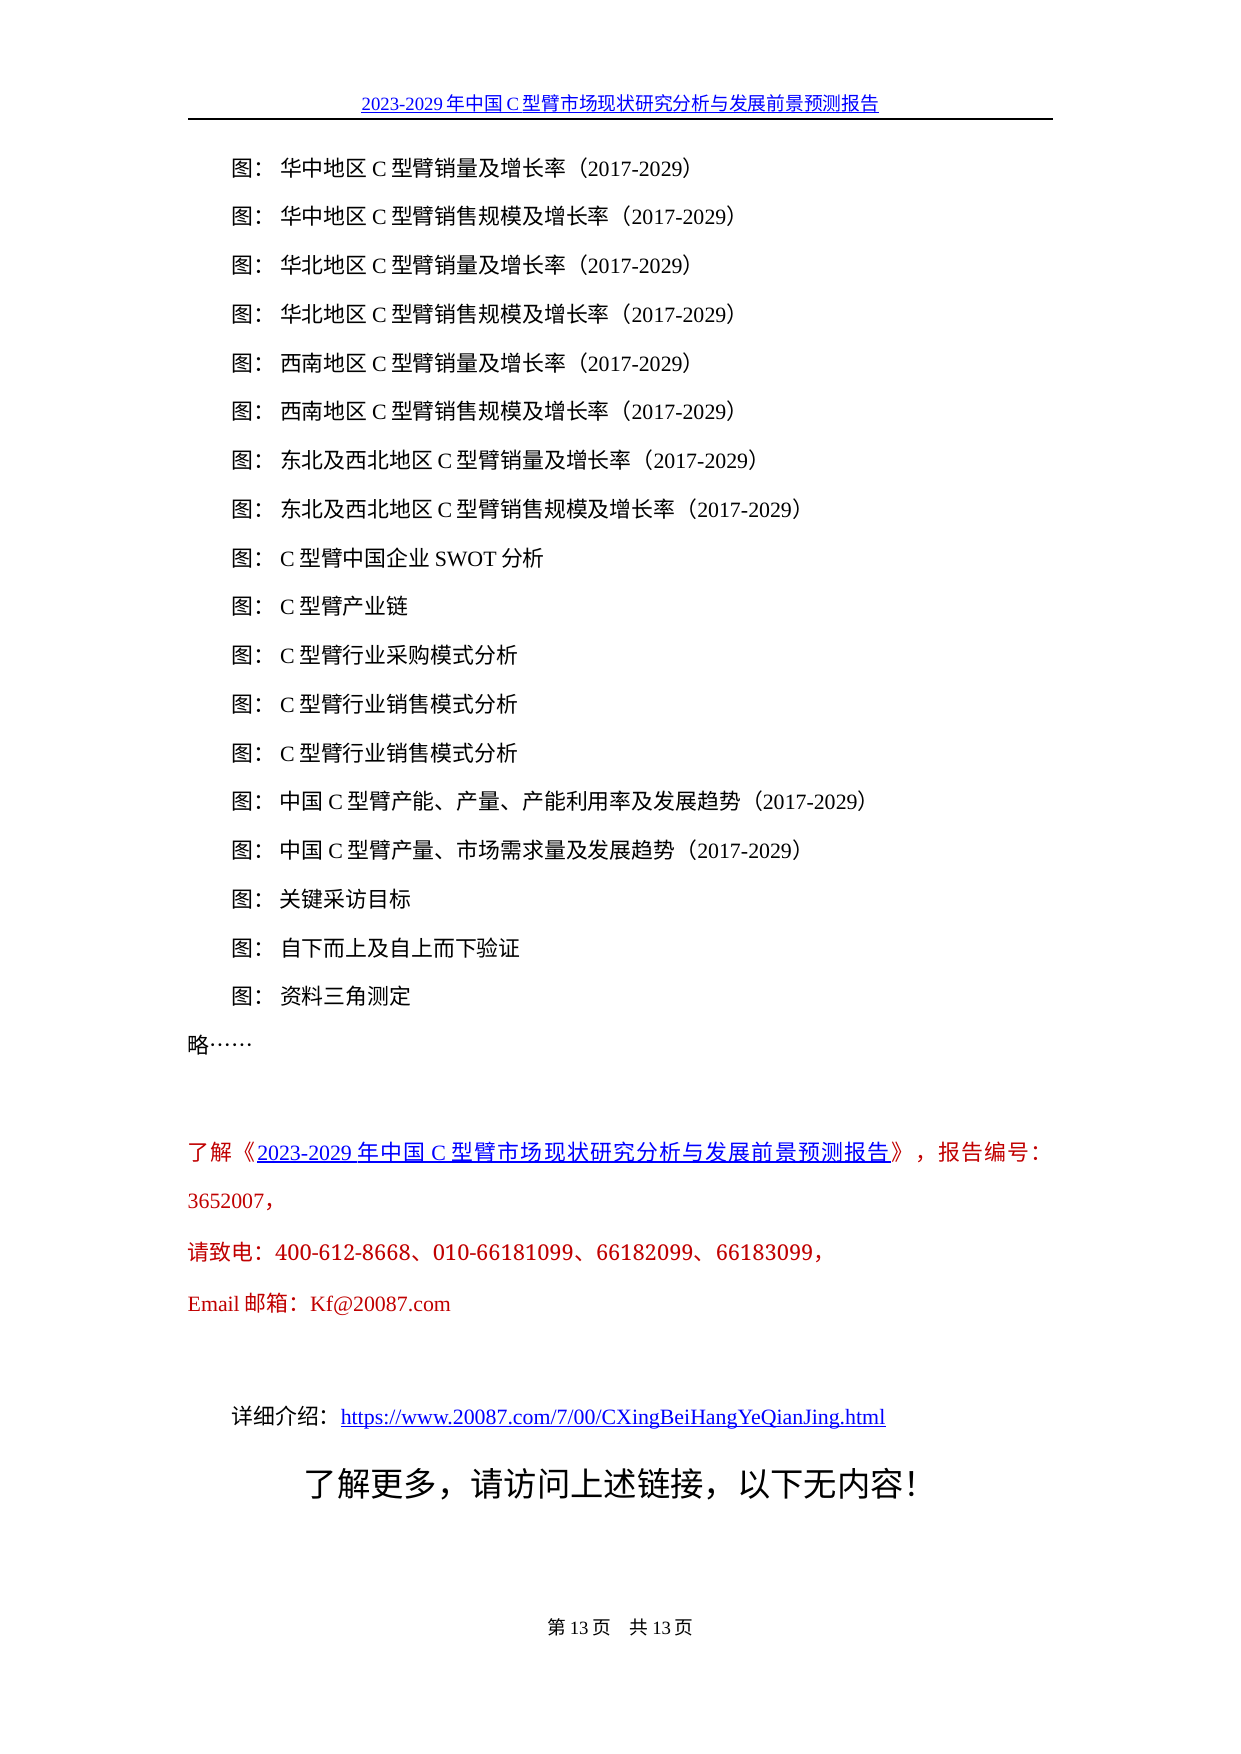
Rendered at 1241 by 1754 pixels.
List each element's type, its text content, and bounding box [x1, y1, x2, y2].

text 详细介绍：https://www.20087.com/7/00/CXingBeiHangYeQianJing.html [187, 1399, 1053, 1431]
title 了解更多，请访问上述链接，以下无内容！ [187, 1449, 1053, 1514]
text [187, 150, 1053, 1060]
text 请致电：400-612-8668、010-66181099、66182099、66183099， [187, 1234, 1053, 1267]
text 了解《2023-2029年中国C型臂市场现状研究分析与发展前景预测报告》，报告编号：3652007， [187, 1134, 1053, 1215]
text Email邮箱：Kf@20087.com [187, 1286, 1053, 1318]
